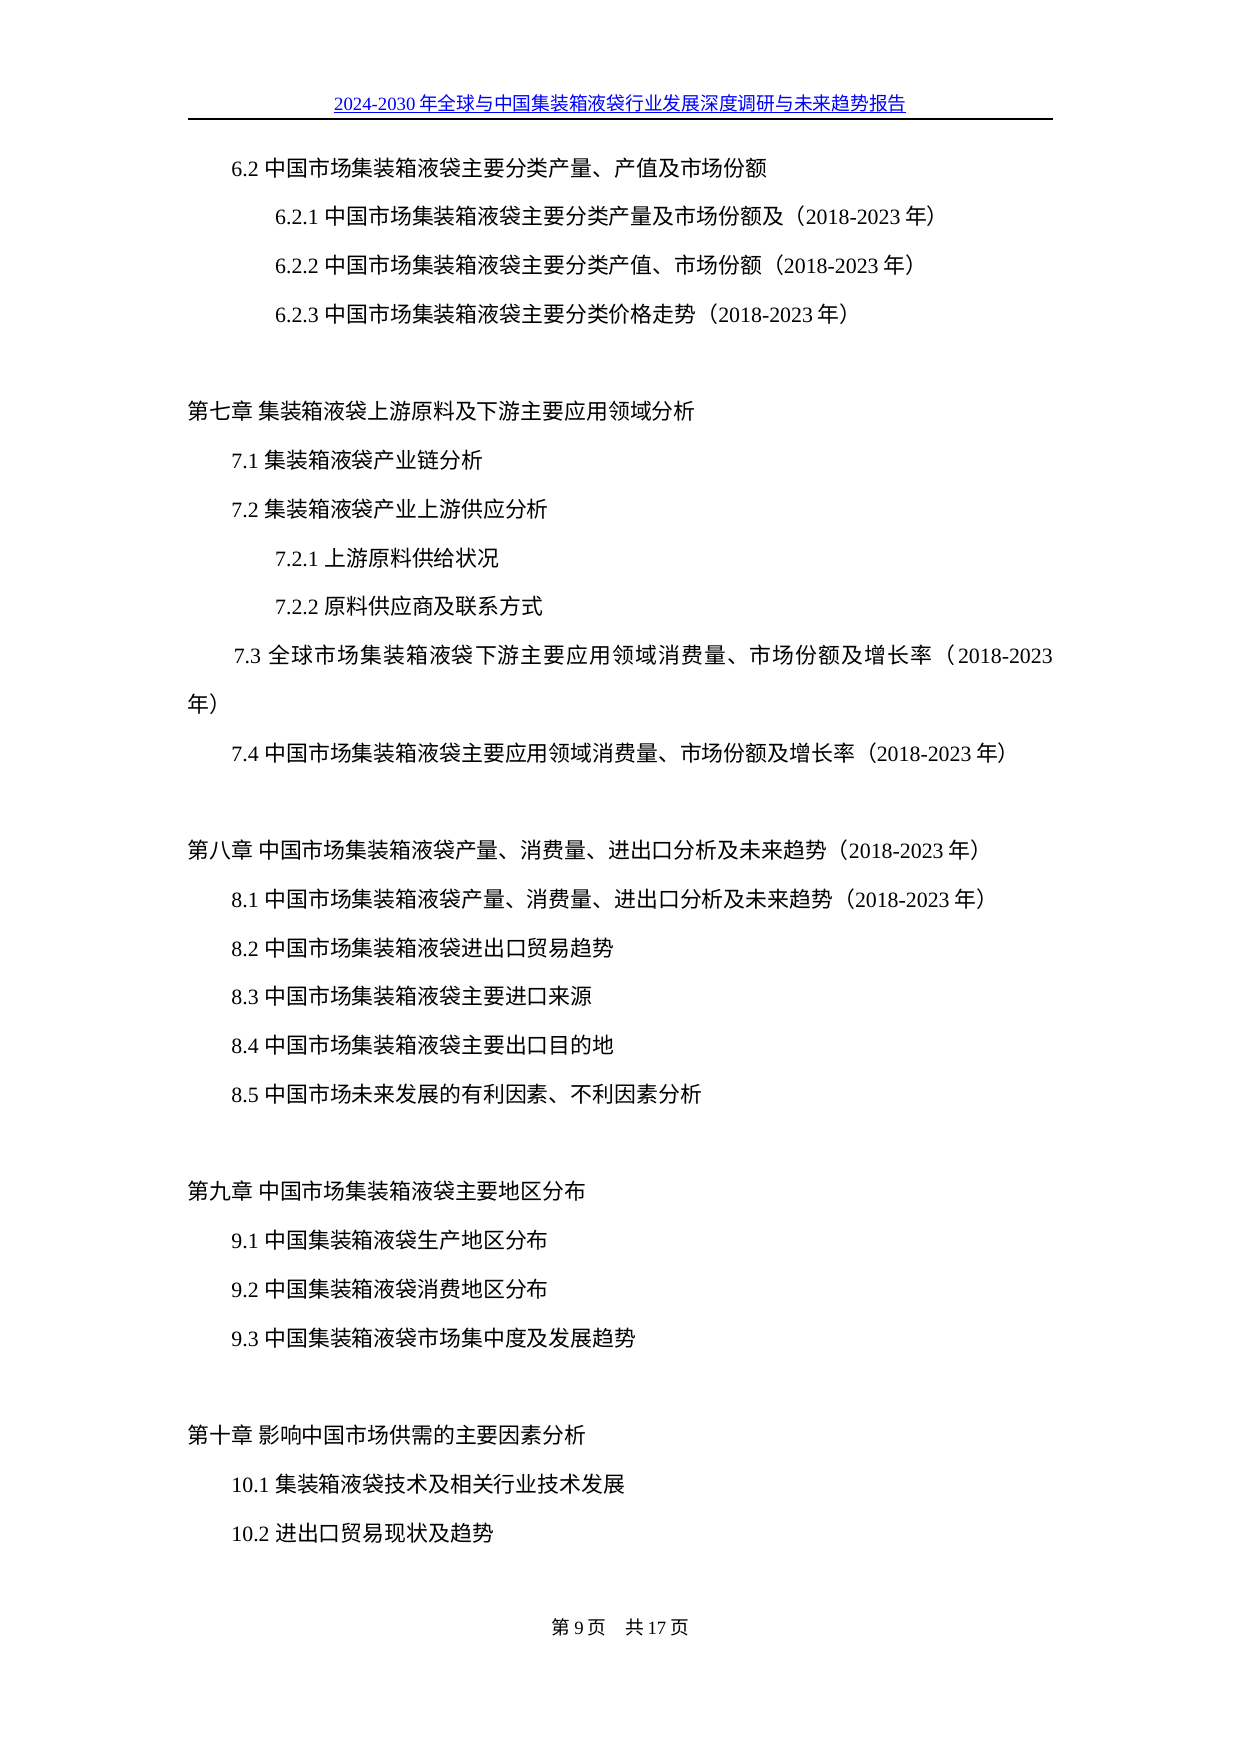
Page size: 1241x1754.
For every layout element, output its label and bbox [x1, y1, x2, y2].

text [187, 150, 1053, 1548]
